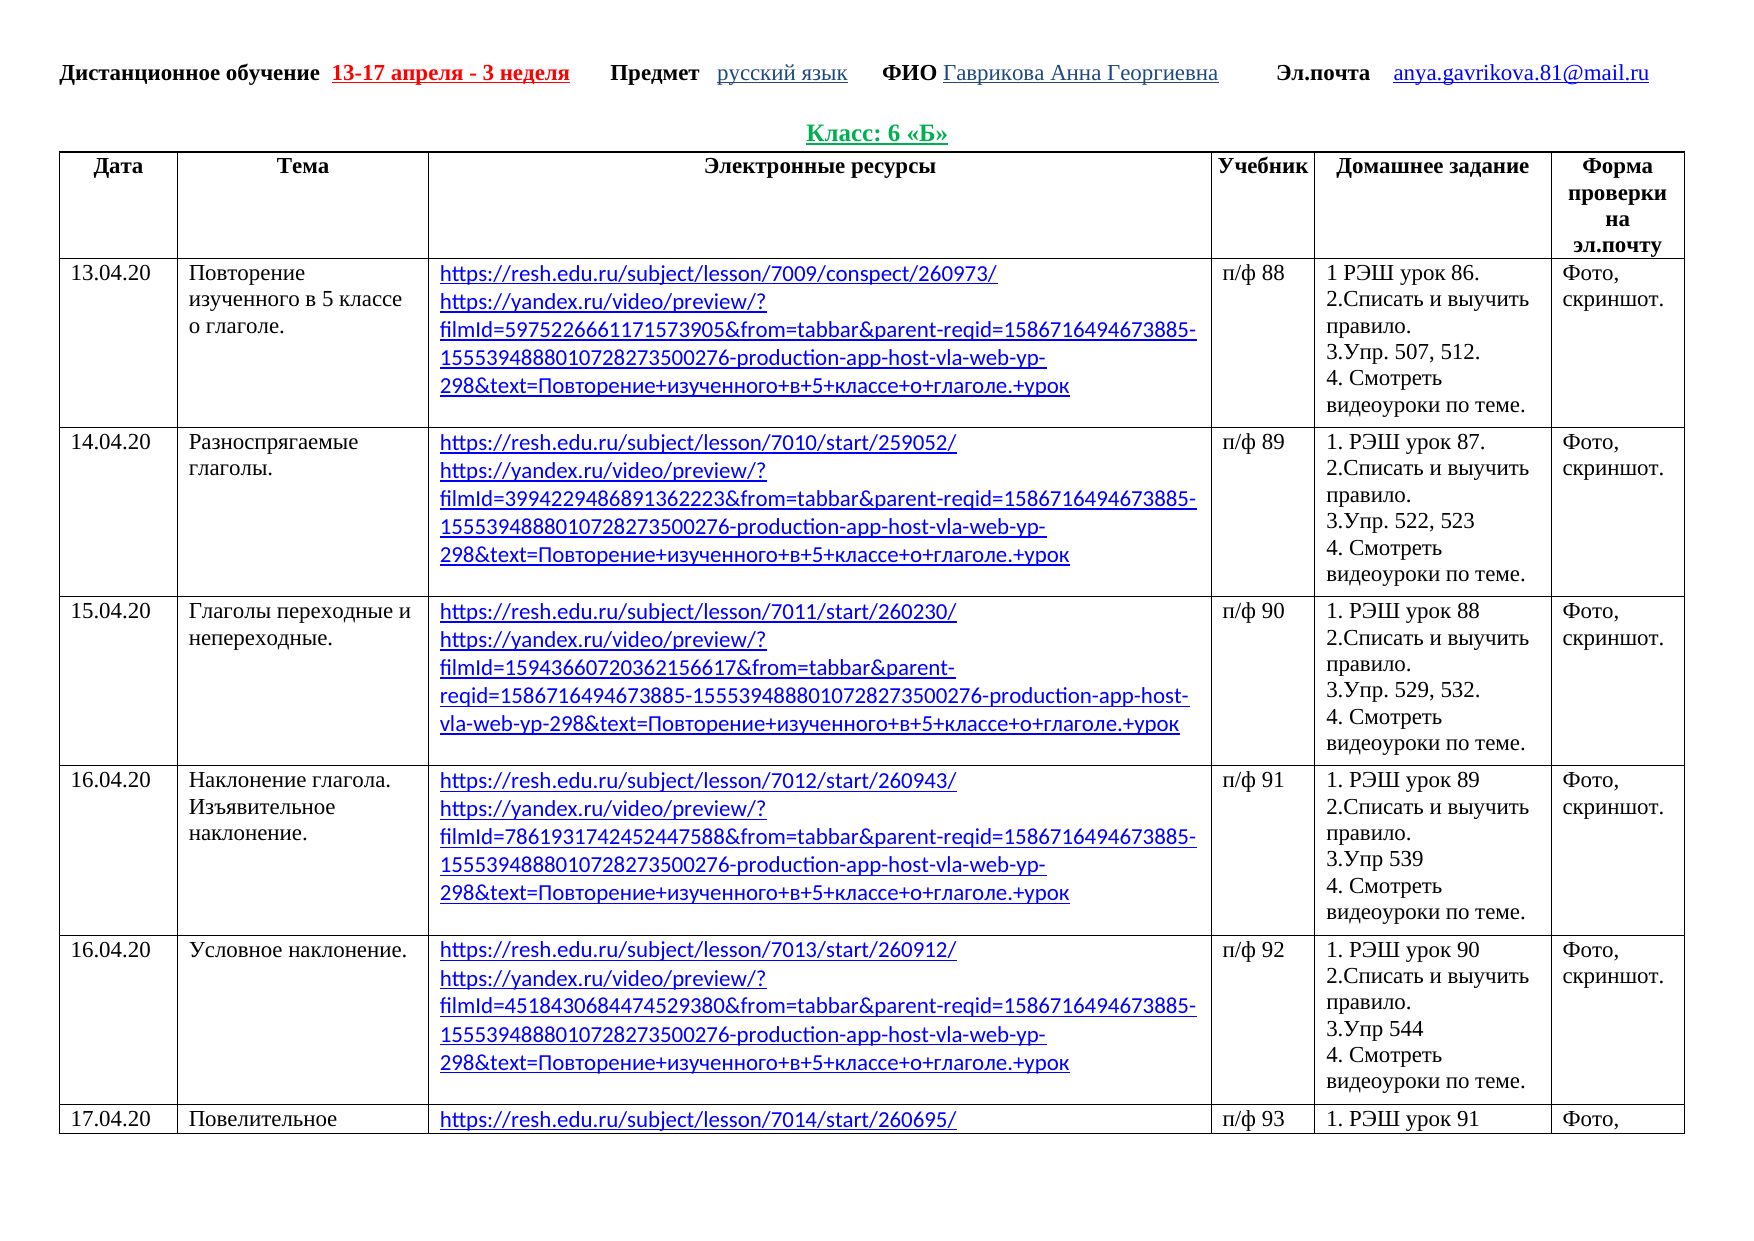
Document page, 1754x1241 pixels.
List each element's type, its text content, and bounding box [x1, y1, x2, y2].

table_cell 1. РЭШ урок 90 2.Списать и выучить правило. 3.Упр 544 4. Смотреть видеоуроки по теме. [1315, 936, 1551, 1104]
text Дистанционное обучение 13-17 апреля - 3 неделя Предмет русский язык ФИО Гаврикова Анна Георгиевна Эл.почта anya.gavrikova.81@mail.ru [59, 59, 1683, 85]
table_cell https://resh.edu.ru/subject/lesson/7009/conspect/260973/ https://yandex.ru/video/preview/?filmId=5975226661171573905&from=tabbar&parent-reqid=1586716494673885-1555394888010728273500276-production-app-host-vla-web-yp-298&text=Повторение+изученного+в+5+классе+о+глаголе.+урок [429, 259, 1211, 427]
table_cell Наклонение глагола. Изъявительное наклонение. [178, 766, 428, 934]
table_cell 16.04.20 [60, 766, 177, 934]
table_cell Фото, скриншот. [1552, 1105, 1684, 1133]
table_header Учебник [1212, 153, 1314, 258]
table_header Дата [60, 153, 177, 258]
table_cell Фото, скриншот. [1552, 259, 1684, 427]
table_cell Фото, скриншот. [1552, 597, 1684, 765]
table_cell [178, 1105, 428, 1133]
table_cell 14.04.20 [60, 428, 177, 596]
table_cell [1315, 1105, 1551, 1133]
table_header Домашнее задание [1315, 153, 1551, 258]
table_cell Фото, скриншот. [1552, 766, 1684, 934]
table_header Тема [178, 153, 428, 258]
table_cell Условное наклонение. [178, 936, 428, 1104]
table_cell п/ф 89 [1212, 428, 1314, 596]
table_cell https://resh.edu.ru/subject/lesson/7012/start/260943/ https://yandex.ru/video/preview/?filmId=7861931742452447588&from=tabbar&parent-reqid=1586716494673885-1555394888010728273500276-production-app-host-vla-web-yp-298&text=Повторение+изученного+в+5+классе+о+глаголе.+урок [429, 766, 1211, 934]
table_header Форма проверки на эл.почту [1552, 153, 1684, 258]
table_cell 17.04.20 [60, 1105, 177, 1133]
table_cell 1 РЭШ урок 86. 2.Списать и выучить правило. 3.Упр. 507, 512. 4. Смотреть видеоуроки по теме. [1315, 259, 1551, 427]
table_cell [429, 1105, 1211, 1133]
table_cell 1. РЭШ урок 87. 2.Списать и выучить правило. 3.Упр. 522, 523 4. Смотреть видеоуроки по теме. [1315, 428, 1551, 596]
table_cell Повторение изученного в 5 классе о глаголе. [178, 259, 428, 427]
table_cell п/ф 90 [1212, 597, 1314, 765]
table_cell Фото, скриншот. [1552, 428, 1684, 596]
text Класс: 6 «Б» [118, 118, 1636, 147]
table_cell п/ф 88 [1212, 259, 1314, 427]
table_cell https://resh.edu.ru/subject/lesson/7013/start/260912/ https://yandex.ru/video/preview/?filmId=4518430684474529380&from=tabbar&parent-reqid=1586716494673885-1555394888010728273500276-production-app-host-vla-web-yp-298&text=Повторение+изученного+в+5+классе+о+глаголе.+урок [429, 936, 1211, 1104]
table_cell п/ф 93 [1212, 1105, 1314, 1133]
table_cell Фото, скриншот. [1552, 936, 1684, 1104]
table_cell 1. РЭШ урок 88 2.Списать и выучить правило. 3.Упр. 529, 532. 4. Смотреть видеоуроки по теме. [1315, 597, 1551, 765]
table_cell https://resh.edu.ru/subject/lesson/7010/start/259052/ https://yandex.ru/video/preview/?filmId=3994229486891362223&from=tabbar&parent-reqid=1586716494673885-1555394888010728273500276-production-app-host-vla-web-yp-298&text=Повторение+изученного+в+5+классе+о+глаголе.+урок [429, 428, 1211, 596]
table_cell Глаголы переходные и непереходные. [178, 597, 428, 765]
table_cell п/ф 91 [1212, 766, 1314, 934]
table_cell 1. РЭШ урок 89 2.Списать и выучить правило. 3.Упр 539 4. Смотреть видеоуроки по теме. [1315, 766, 1551, 934]
table_cell 13.04.20 [60, 259, 177, 427]
table_cell п/ф 92 [1212, 936, 1314, 1104]
table_cell Разноспрягаемые глаголы. [178, 428, 428, 596]
table_cell 15.04.20 [60, 597, 177, 765]
table_cell https://resh.edu.ru/subject/lesson/7011/start/260230/ https://yandex.ru/video/preview/?filmId=15943660720362156617&from=tabbar&parent-reqid=1586716494673885-1555394888010728273500276-production-app-host-vla-web-yp-298&text=Повторение+изученного+в+5+классе+о+глаголе.+урок [429, 597, 1211, 765]
table_cell 16.04.20 [60, 936, 177, 1104]
table_header Электронные ресурсы [429, 153, 1211, 258]
